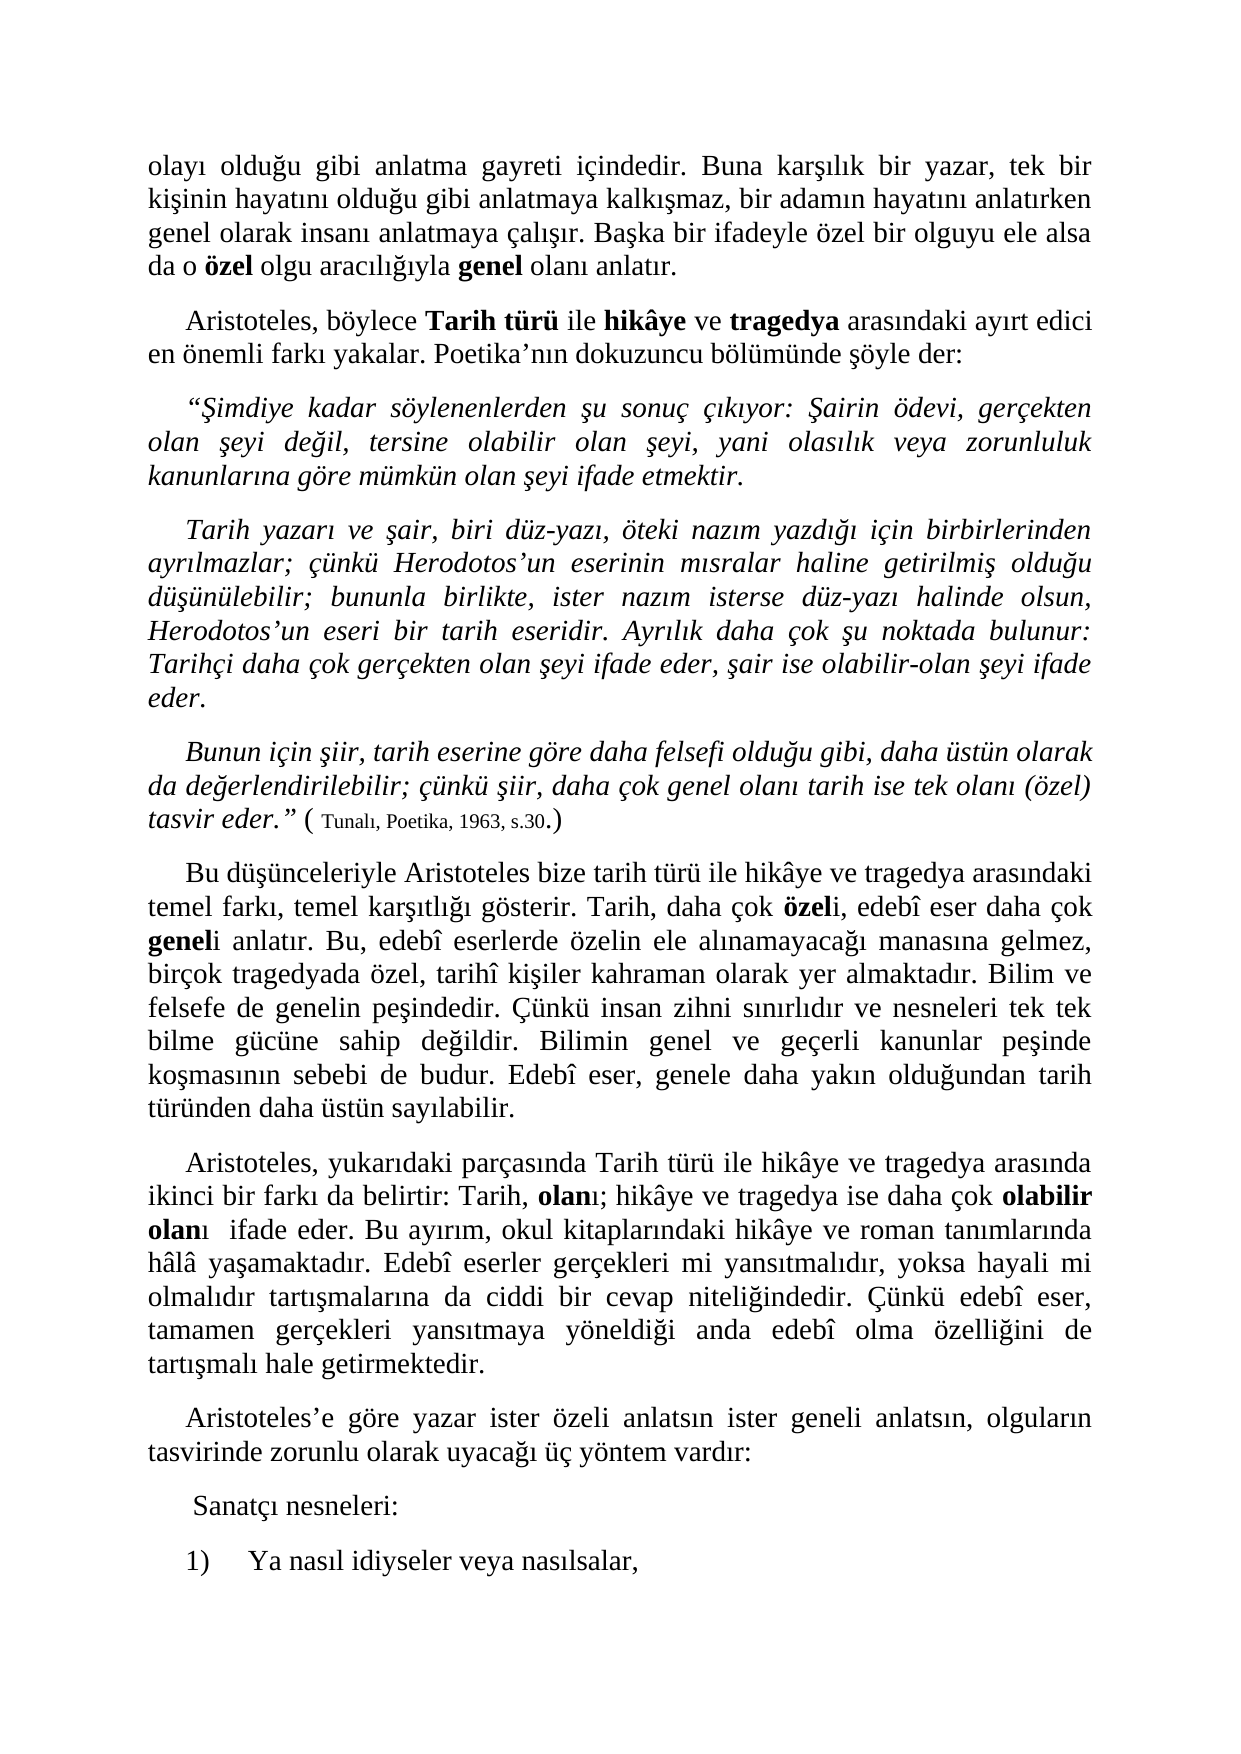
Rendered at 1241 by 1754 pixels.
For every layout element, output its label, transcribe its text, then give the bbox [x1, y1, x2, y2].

text Sanatçı nesneleri: [148, 1488, 1093, 1522]
text “Şimdiye kadar söylenenlerden şu sonuç çıkıyor: Şairin ödevi, gerçekten olan şeyi değil, tersine olabilir olan şeyi, yani olasılık veya zorunluluk kanunlarına göre mümkün olan şeyi ifade etmektir. [148, 391, 1093, 491]
text Aristoteles, yukarıdaki parçasında Tarih türü ile hikâye ve tragedya arasında ikinci bir farkı da belirtir: Tarih, olanı; hikâye ve tragedya ise daha çok olabilir olanı ifade eder. Bu ayırım, okul kitaplarındaki hikâye ve roman tanımlarında hâlâ yaşamaktadır. Edebî eserler gerçekleri mi yansıtmalıdır, yoksa hayali mi olmalıdır tartışmalarına da ciddi bir cevap niteliğindedir. Çünkü edebî eser, tamamen gerçekleri yansıtmaya yöneldiği anda edebî olma özelliğini de tartışmalı hale getirmektedir. [148, 1145, 1093, 1379]
list Ya nasıl idiyseler veya nasılsalar, [148, 1543, 1093, 1576]
text Aristoteles, böylece Tarih türü ile hikâye ve tragedya arasındaki ayırt edici en önemli farkı yakalar. Poetika’nın dokuzuncu bölümünde şöyle der: [148, 303, 1093, 370]
text Aristoteles’e göre yazar ister özeli anlatsın ister geneli anlatsın, olguların tasvirinde zorunlu olarak uyacağı üç yöntem vardır: [148, 1400, 1093, 1467]
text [148, 148, 1093, 282]
text Bunun için şiir, tarih eserine göre daha felsefi olduğu gibi, daha üstün olarak da değerlendirilebilir; çünkü şiir, daha çok genel olanı tarih ise tek olanı (özel) tasvir eder.” ( Tunalı, Poetika, 1963, s.30.) [148, 734, 1093, 835]
text Tarih yazarı ve şair, biri düz-yazı, öteki nazım yazdığı için birbirlerinden ayrılmazlar; çünkü Herodotos’un eserinin mısralar haline getirilmiş olduğu düşünülebilir; bununla birlikte, ister nazım isterse düz-yazı halinde olsun, Herodotos’un eseri bir tarih eseridir. Ayrılık daha çok şu noktada bulunur: Tarihçi daha çok gerçekten olan şeyi ifade eder, şair ise olabilir-olan şeyi ifade eder. [148, 512, 1093, 713]
text Bu düşünceleriyle Aristoteles bize tarih türü ile hikâye ve tragedya arasındaki temel farkı, temel karşıtlığı gösterir. Tarih, daha çok özeli, edebî eser daha çok geneli anlatır. Bu, edebî eserlerde özelin ele alınamayacağı manasına gelmez, birçok tragedyada özel, tarihî kişiler kahraman olarak yer almaktadır. Bilim ve felsefe de genelin peşindedir. Çünkü insan zihni sınırlıdır ve nesneleri tek tek bilme gücüne sahip değildir. Bilimin genel ve geçerli kanunlar peşinde koşmasının sebebi de budur. Edebî eser, genele daha yakın olduğundan tarih türünden daha üstün sayılabilir. [148, 856, 1093, 1124]
